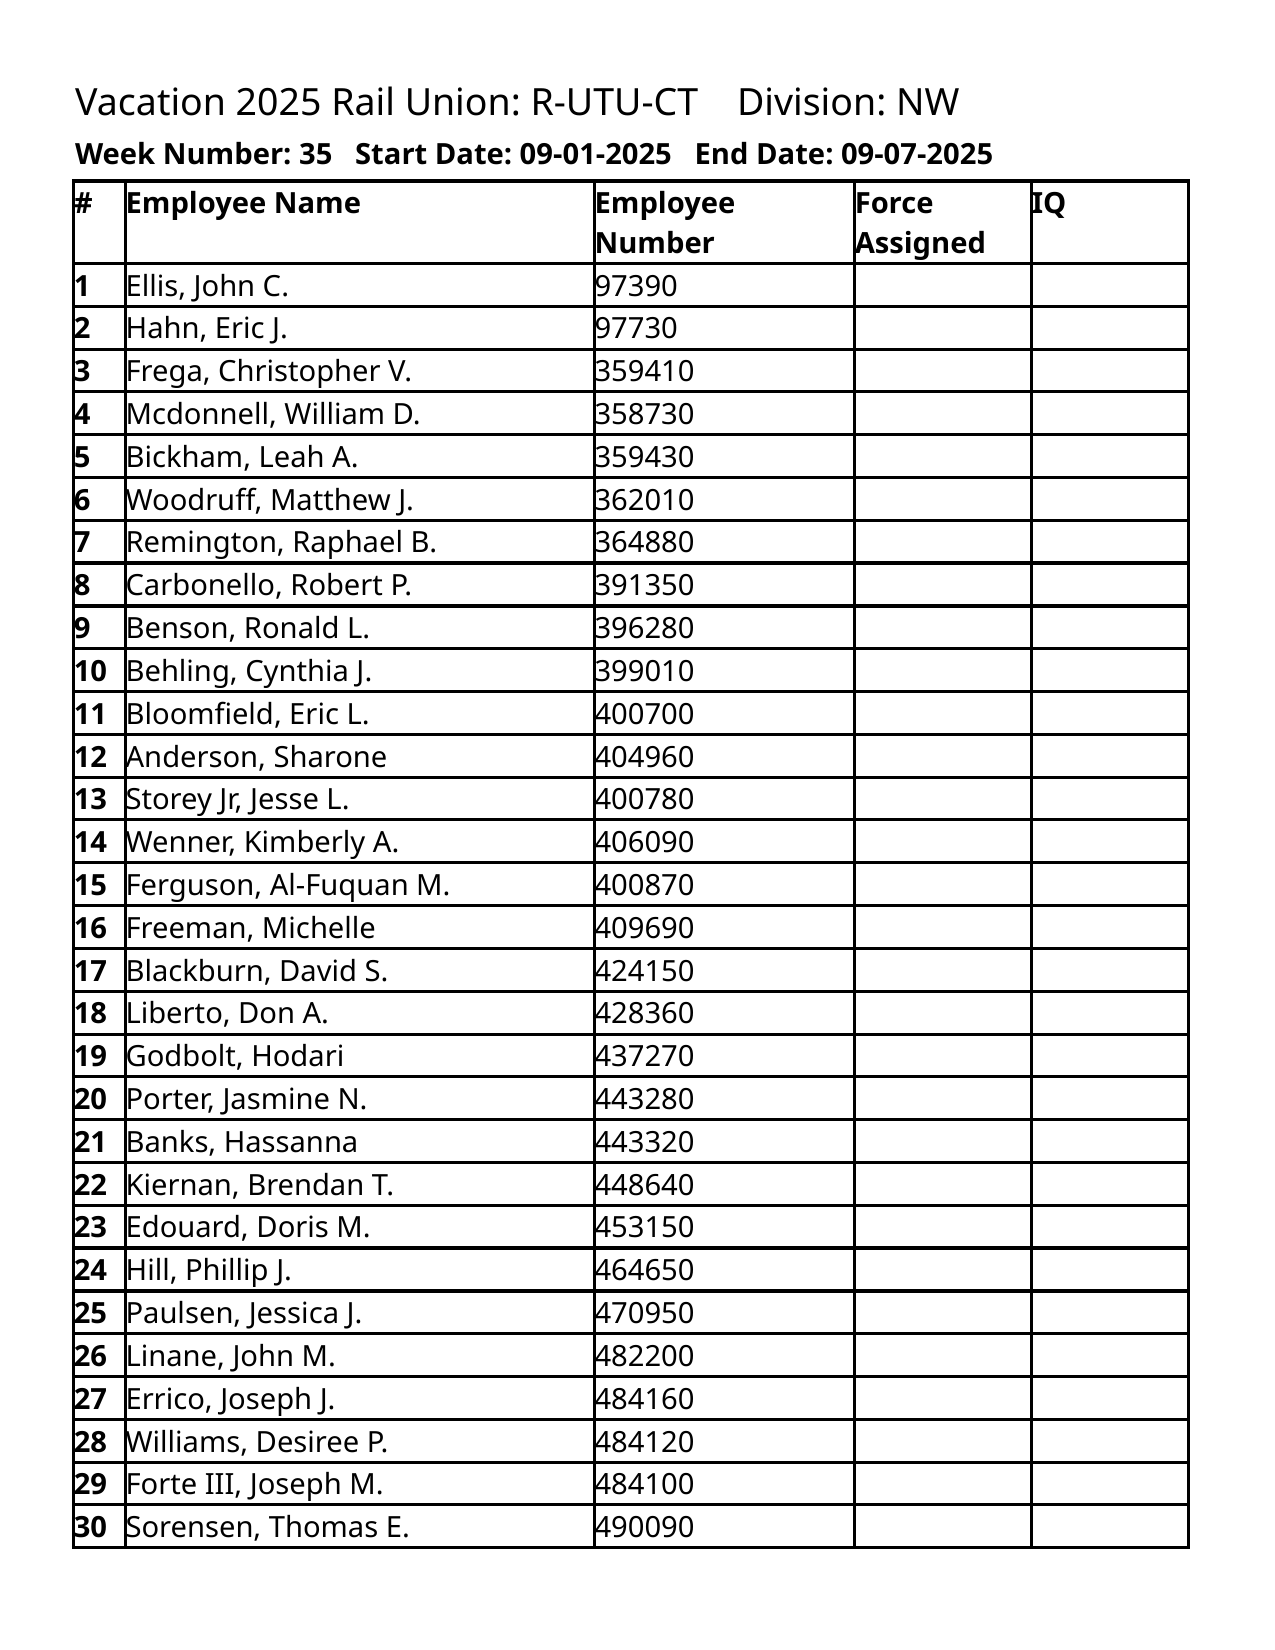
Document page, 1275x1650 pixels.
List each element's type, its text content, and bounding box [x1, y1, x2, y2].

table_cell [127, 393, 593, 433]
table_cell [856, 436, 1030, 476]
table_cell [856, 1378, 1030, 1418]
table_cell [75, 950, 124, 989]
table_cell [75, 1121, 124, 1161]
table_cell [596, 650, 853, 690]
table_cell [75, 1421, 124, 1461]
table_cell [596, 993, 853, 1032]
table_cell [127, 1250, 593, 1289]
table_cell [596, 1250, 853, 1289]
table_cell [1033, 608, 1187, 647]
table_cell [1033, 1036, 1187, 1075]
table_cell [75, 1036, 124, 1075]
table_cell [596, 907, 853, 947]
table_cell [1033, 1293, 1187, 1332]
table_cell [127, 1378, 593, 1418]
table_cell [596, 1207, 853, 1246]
subtitle Week Number: 35 Start Date: 09-01-2025 End Date: 09-07-2025 [75, 134, 1200, 173]
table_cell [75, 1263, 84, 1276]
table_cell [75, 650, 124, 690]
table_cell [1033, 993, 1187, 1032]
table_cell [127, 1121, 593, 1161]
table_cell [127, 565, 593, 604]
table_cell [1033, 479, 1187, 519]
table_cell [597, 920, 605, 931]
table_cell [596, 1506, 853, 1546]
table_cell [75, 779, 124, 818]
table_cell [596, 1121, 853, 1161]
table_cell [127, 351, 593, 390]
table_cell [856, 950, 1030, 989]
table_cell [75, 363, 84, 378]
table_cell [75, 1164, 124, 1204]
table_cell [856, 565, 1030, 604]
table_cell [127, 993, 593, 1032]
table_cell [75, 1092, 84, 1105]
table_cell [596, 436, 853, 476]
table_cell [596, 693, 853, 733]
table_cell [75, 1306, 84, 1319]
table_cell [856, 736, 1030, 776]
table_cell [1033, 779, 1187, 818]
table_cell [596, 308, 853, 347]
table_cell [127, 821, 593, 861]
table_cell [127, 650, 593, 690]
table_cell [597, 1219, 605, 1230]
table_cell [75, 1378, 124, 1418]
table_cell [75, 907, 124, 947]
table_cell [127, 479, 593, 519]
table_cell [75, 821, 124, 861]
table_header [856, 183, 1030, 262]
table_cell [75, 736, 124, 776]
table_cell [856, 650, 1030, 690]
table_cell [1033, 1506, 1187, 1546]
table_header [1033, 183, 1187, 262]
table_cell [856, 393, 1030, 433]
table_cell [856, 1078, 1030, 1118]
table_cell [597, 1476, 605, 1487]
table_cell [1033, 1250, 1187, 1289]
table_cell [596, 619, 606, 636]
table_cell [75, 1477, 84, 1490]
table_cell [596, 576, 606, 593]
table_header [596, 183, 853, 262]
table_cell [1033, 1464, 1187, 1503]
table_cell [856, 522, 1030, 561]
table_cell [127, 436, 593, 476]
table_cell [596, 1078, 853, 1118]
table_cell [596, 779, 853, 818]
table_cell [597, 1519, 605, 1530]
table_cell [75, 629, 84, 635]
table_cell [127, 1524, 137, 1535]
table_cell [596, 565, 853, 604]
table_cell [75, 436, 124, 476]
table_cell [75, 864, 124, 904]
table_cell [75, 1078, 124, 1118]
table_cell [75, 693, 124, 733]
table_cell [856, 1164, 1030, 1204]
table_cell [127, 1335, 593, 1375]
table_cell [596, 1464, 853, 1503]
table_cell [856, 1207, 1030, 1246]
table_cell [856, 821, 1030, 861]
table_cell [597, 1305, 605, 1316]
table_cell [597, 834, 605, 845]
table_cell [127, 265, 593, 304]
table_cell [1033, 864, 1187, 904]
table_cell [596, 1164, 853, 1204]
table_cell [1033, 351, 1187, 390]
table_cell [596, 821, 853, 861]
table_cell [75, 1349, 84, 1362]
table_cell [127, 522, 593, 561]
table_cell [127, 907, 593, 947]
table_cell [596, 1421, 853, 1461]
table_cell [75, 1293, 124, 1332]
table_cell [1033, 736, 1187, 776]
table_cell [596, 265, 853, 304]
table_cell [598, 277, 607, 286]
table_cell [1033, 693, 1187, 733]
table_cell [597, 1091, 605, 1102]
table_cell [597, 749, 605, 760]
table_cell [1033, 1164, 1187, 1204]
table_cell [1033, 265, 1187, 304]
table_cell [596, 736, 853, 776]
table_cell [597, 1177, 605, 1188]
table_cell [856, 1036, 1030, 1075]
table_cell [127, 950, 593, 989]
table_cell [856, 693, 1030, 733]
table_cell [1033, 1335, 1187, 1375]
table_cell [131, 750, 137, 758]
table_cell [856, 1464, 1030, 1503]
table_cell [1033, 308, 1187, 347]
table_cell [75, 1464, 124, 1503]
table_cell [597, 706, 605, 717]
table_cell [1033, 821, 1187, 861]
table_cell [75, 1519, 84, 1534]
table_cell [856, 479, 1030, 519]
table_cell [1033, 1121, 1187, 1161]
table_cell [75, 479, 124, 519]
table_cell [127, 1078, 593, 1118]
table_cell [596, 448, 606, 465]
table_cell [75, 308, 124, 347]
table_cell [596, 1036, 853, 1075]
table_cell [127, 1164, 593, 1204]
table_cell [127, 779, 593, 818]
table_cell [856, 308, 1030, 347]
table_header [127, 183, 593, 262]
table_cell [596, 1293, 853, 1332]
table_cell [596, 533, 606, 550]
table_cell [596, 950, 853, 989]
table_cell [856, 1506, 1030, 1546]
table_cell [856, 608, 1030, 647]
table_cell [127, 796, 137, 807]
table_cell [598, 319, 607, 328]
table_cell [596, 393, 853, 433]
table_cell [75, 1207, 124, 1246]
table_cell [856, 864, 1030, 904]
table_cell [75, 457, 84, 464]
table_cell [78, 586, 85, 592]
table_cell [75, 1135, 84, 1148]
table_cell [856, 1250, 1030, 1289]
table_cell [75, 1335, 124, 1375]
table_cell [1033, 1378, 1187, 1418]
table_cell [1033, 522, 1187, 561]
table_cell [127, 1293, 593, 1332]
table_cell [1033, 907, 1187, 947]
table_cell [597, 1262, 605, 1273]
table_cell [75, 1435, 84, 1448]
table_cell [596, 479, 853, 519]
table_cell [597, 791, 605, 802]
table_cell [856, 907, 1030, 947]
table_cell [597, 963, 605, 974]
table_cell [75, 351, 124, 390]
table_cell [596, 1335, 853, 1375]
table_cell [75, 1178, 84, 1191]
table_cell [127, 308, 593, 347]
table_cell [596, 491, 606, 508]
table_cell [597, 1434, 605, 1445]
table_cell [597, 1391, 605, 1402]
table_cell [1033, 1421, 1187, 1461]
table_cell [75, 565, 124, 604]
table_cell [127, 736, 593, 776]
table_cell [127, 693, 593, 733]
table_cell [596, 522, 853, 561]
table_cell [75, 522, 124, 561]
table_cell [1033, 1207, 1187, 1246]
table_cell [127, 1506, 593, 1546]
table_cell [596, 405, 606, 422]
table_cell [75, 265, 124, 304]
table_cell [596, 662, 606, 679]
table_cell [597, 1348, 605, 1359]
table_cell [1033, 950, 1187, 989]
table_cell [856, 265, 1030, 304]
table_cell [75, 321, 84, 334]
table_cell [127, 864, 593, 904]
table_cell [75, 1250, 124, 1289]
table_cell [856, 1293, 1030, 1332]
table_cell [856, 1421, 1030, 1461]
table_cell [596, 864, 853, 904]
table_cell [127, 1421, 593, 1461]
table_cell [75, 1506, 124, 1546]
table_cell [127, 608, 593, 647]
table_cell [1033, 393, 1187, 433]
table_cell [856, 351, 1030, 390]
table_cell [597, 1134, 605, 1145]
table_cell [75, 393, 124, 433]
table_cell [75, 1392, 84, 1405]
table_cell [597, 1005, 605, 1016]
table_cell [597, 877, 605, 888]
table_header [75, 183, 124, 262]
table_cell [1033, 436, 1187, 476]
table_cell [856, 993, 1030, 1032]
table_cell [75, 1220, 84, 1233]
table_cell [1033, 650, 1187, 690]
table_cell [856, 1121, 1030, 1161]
subtitle Vacation 2025 Rail Union: R-UTU-CT Division: NW [75, 75, 1200, 126]
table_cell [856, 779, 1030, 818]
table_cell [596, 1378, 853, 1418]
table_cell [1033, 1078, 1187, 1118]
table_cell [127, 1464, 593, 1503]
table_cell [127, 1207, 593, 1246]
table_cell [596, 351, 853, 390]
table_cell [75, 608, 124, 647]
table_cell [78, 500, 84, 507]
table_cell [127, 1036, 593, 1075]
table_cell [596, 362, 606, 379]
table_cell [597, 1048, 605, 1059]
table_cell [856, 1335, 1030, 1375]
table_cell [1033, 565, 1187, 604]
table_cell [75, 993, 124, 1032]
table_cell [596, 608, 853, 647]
